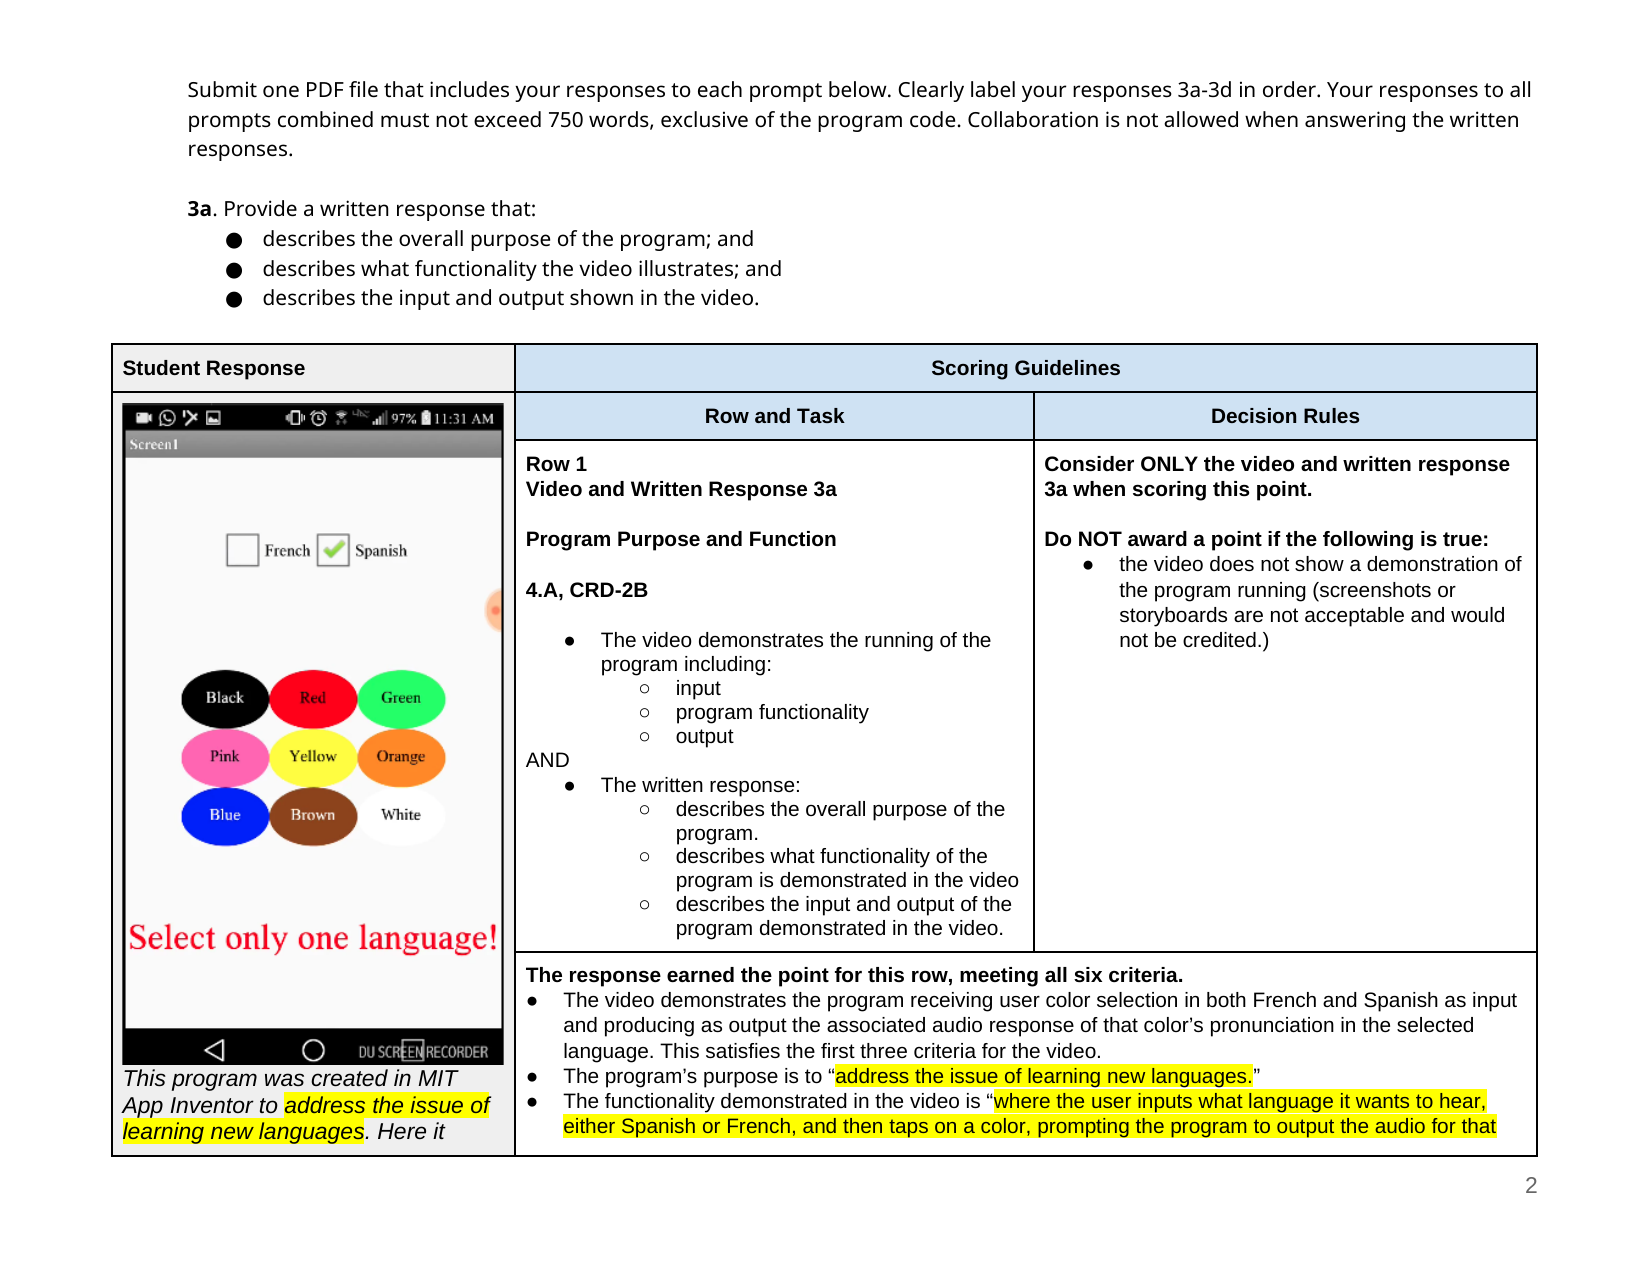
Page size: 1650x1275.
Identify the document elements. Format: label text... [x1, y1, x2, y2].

list describes the overall purpose of the program; and [225, 224, 1537, 252]
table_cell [516, 953, 1536, 1155]
list describes what functionality the video illustrates; and [225, 254, 1537, 282]
list describes the input and output shown in the video. [225, 283, 1537, 312]
table_cell Consider ONLY the video and written response 3a when scoring this point. Do NOT award a point if the following is true: the video does not show a demonstration of the program running (screenshots or storyboards are not acceptable and would not be credited.) [1035, 441, 1536, 951]
table_header Scoring Guidelines [516, 345, 1536, 391]
table_cell Decision Rules [1035, 393, 1536, 439]
table_cell Row 1 Video and Written Response 3a Program Purpose and Function 4.A, CRD-2B The video demonstrates the running of the program including: input program functionality output AND The written response: describes the overall purpose of the program. describes what functionality of the program is demonstrated in the video describes the input and output of the program demonstrated in the video. [516, 441, 1033, 951]
text 3a. Provide a written response that: [187, 194, 1537, 223]
picture [122, 403, 504, 1065]
table_cell This program was created in MIT App Inventor to address the issue of learning new languages. Here it teaches the user how to say different colors, where the user inputs what language it wants to hear, either Spanish or French, and then taps on a color, prompting the program to output the audio for that certain color. This allows users to quickly learn how to say colors in another language through interaction and output of audio. In the video, it shows an example of the user clicking on the Spanish checkbox and playing the audio for red and blue. The user can hear what it sounds like, and thus learn how to say it correctly. If the user accidentally inputs no language or both, the program will catch the error and notify the user. [113, 393, 514, 1155]
text Submit one PDF file that includes your responses to each prompt below. Clearly label your responses 3a-3d in order. Your responses to all prompts combined must not exceed 750 words, exclusive of the program code. Collaboration is not allowed when answering the written responses. [187, 75, 1537, 163]
table_cell Row and Task [516, 393, 1033, 439]
table_header Student Response [113, 345, 514, 391]
